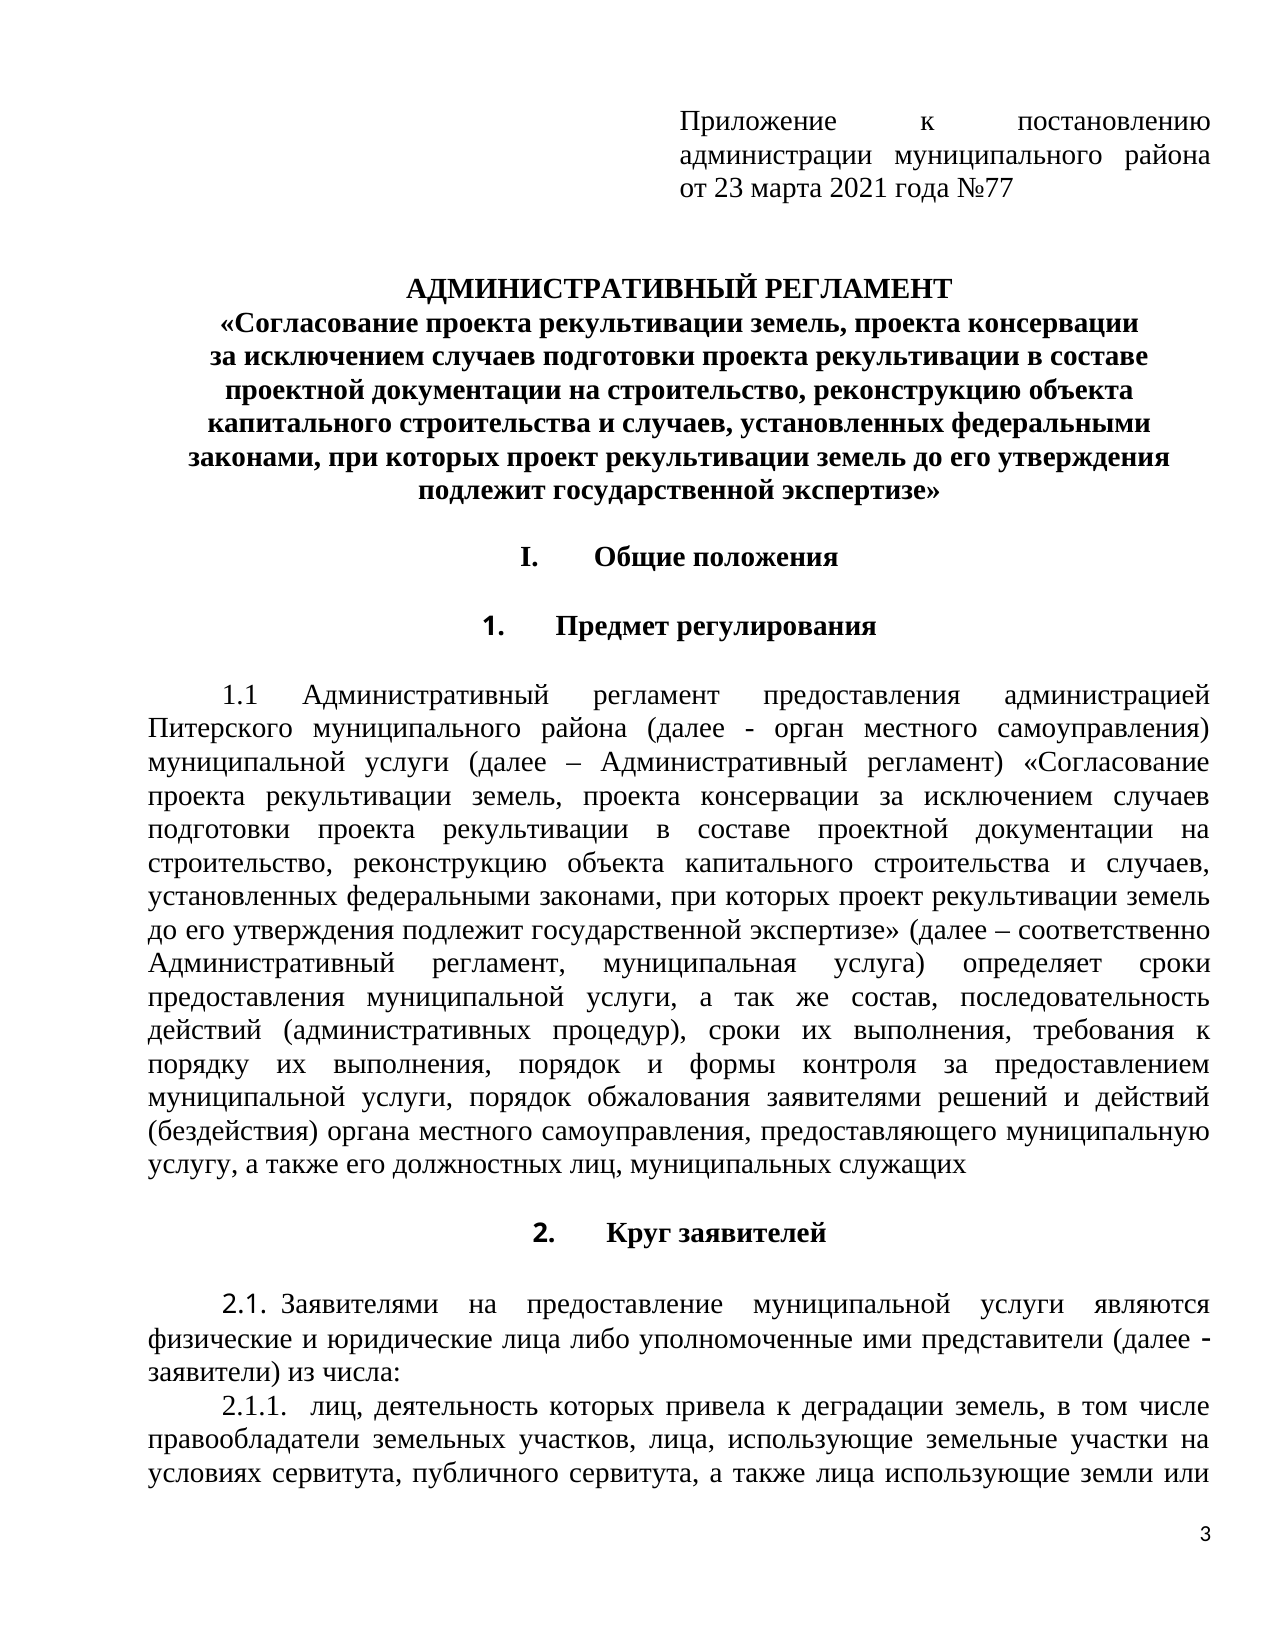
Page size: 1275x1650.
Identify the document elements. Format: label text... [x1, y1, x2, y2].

list Общие положения [148, 539, 1211, 573]
text «Согласование проекта рекультивации земель, проекта консервации [148, 305, 1211, 338]
list Заявителями на предоставление муниципальной услуги являются физические и юридические лица либо уполномоченные ими представители (далее заявители) из числа: [148, 1284, 1211, 1388]
list Круг заявителей [148, 1214, 1211, 1251]
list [148, 1388, 1211, 1489]
text за исключением случаев подготовки проекта рекультивации в составе проектной документации на строительство, реконструкцию объекта капитального строительства и случаев, установленных федеральными законами, при которых проект рекультивации земель до его утверждения подлежит государственной экспертизе» [148, 338, 1211, 506]
list Предмет регулирования [148, 607, 1211, 643]
text АДМИНИСТРАТИВНЫЙ РЕГЛАМЕНТ [148, 271, 1211, 305]
text 1.1 Административный регламент предоставления администрацией Питерского муниципального района (далее - орган местного самоуправления) муниципальной услуги (далее – Административный регламент) «Согласование проекта рекультивации земель, проекта консервации за исключением случаев подготовки проекта рекультивации в составе проектной документации на строительство, реконструкцию объекта капитального строительства и случаев, установленных федеральными законами, при которых проект рекультивации земель до его утверждения подлежит государственной экспертизе» (далее – соответственно Административный регламент, муниципальная услуга) определяет сроки предоставления муниципальной услуги, а так же состав, последовательность действий (административных процедур), сроки их выполнения, требования к порядку их выполнения, порядок и формы контроля за предоставлением муниципальной услуги, порядок обжалования заявителями решений и действий (бездействия) органа местного самоуправления, предоставляющего муниципальную услугу, а также его должностных лиц, муниципальных служащих [148, 677, 1211, 1180]
text Приложение к постановлению администрации муниципального района от 23 марта 2021 года №77 [679, 103, 1211, 204]
